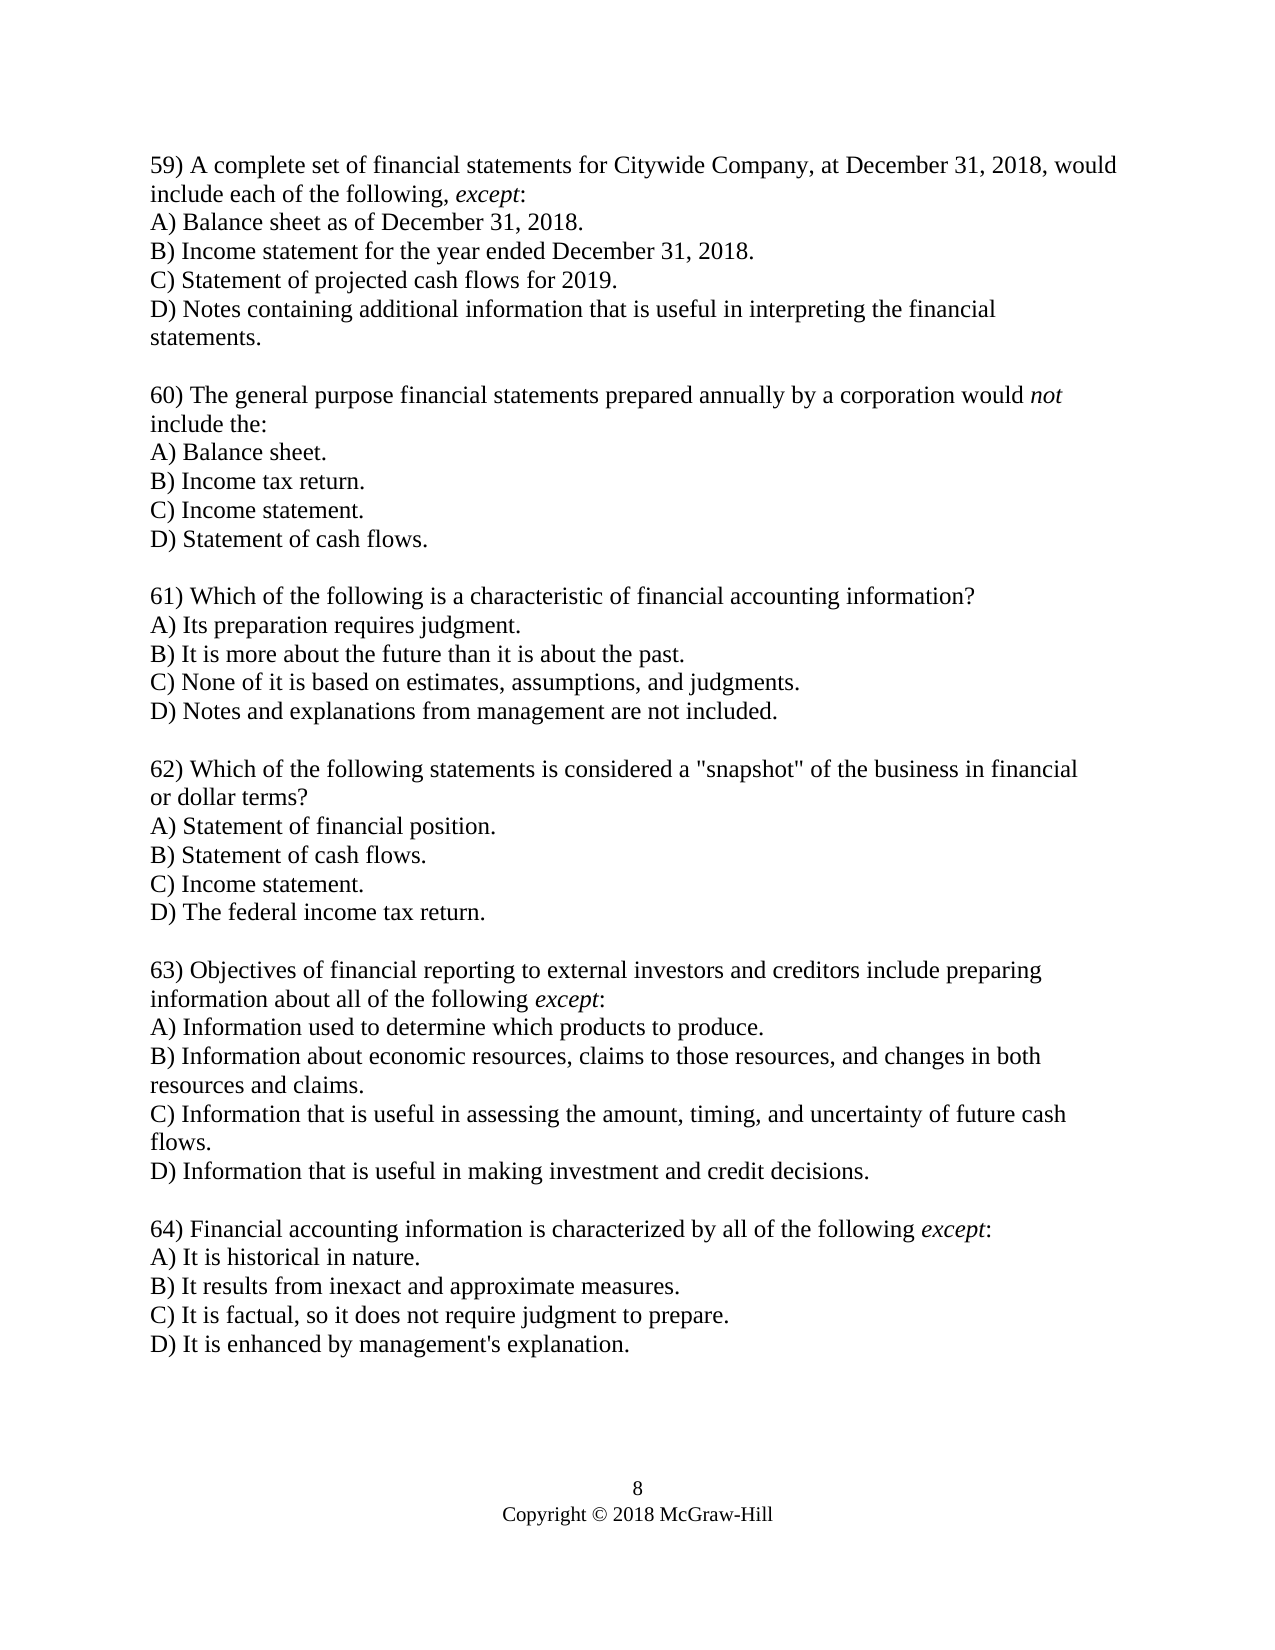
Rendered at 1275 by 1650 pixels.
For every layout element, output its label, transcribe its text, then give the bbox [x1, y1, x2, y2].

text D) Notes containing additional information that is useful in interpreting the financial statements. [150, 294, 1087, 351]
text B) Income tax return. [150, 466, 1087, 495]
text B) Information about economic resources, claims to those resources, and changes in both resources and claims. [150, 1041, 1087, 1099]
text B) Statement of cash flows. [150, 840, 1087, 869]
text A) Its preparation requires judgment. [150, 610, 1087, 639]
text 60) The general purpose financial statements prepared annually by a corporation would not include the: [150, 380, 1087, 437]
text C) None of it is based on estimates, assumptions, and judgments. [150, 667, 1087, 696]
text A) Balance sheet. [150, 437, 1087, 466]
text D) The federal income tax return. [150, 897, 1087, 926]
text B) It is more about the future than it is about the past. [150, 639, 1087, 667]
text B) It results from inexact and approximate measures. [150, 1271, 1087, 1300]
text 63) Objectives of financial reporting to external investors and creditors include preparing information about all of the following except: [150, 955, 1087, 1012]
text 62) Which of the following statements is considered a "snapshot" of the business in financial or dollar terms? [150, 754, 1087, 811]
text A) It is historical in nature. [150, 1242, 1087, 1271]
text A) Statement of financial position. [150, 811, 1087, 840]
text 64) Financial accounting information is characterized by all of the following except: [150, 1214, 1087, 1242]
text D) Notes and explanations from management are not included. [150, 696, 1087, 725]
text C) Income statement. [150, 495, 1087, 524]
text C) Statement of projected cash flows for 2019. [150, 265, 1087, 294]
text C) Information that is useful in assessing the amount, timing, and uncertainty of future cash flows. [150, 1099, 1087, 1156]
text 59) A complete set of financial statements for Citywide Company, at December 31, 2018, would include each of the following, except: [150, 150, 1125, 207]
text D) It is enhanced by management's explanation. [150, 1329, 1087, 1357]
text D) Statement of cash flows. [150, 524, 1087, 552]
text C) It is factual, so it does not require judgment to prepare. [150, 1300, 1087, 1329]
text A) Information used to determine which products to produce. [150, 1012, 1087, 1041]
text B) Income statement for the year ended December 31, 2018. [150, 236, 1087, 265]
text 61) Which of the following is a characteristic of financial accounting information? [150, 581, 1087, 610]
text C) Income statement. [150, 869, 1087, 897]
text A) Balance sheet as of December 31, 2018. [150, 207, 1087, 236]
text D) Information that is useful in making investment and credit decisions. [150, 1156, 1087, 1185]
